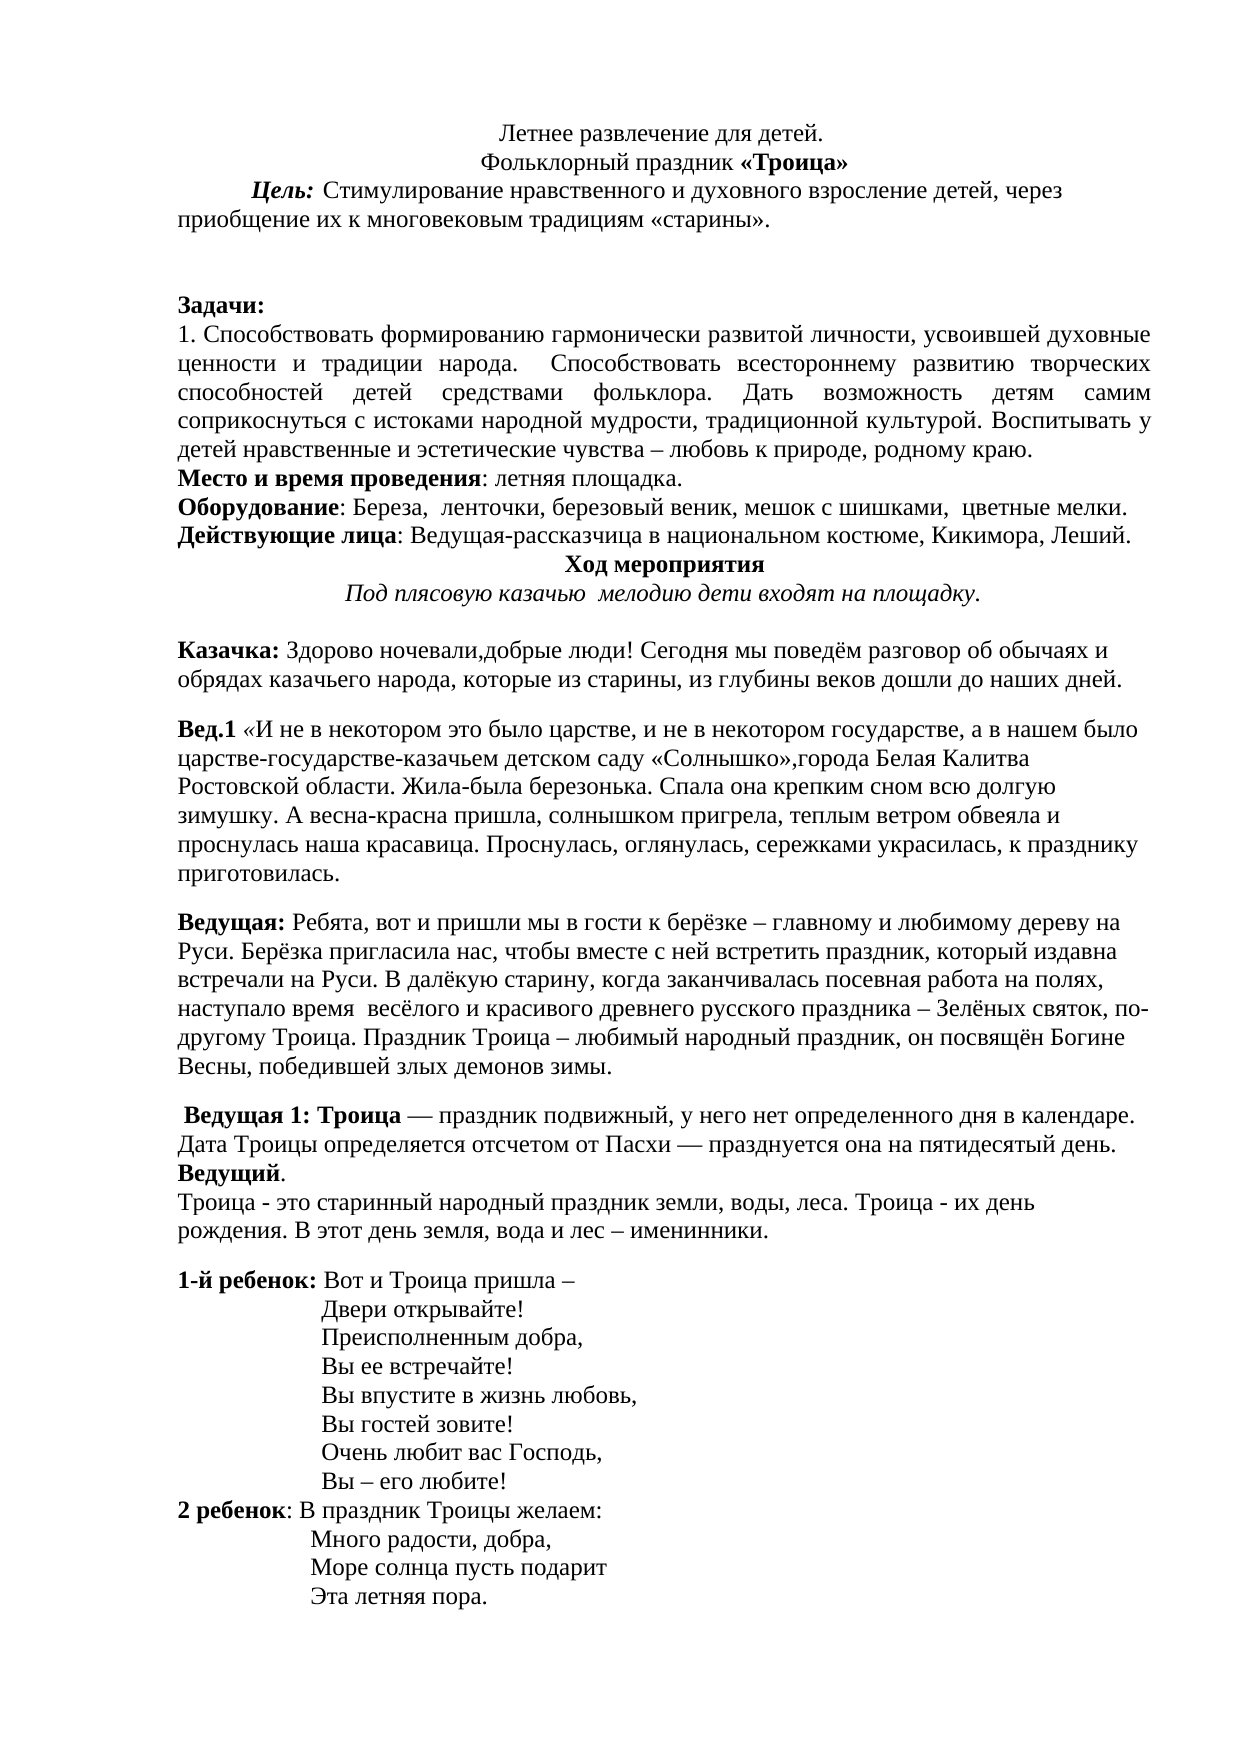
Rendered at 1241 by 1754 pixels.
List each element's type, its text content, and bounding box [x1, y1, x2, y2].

text Под плясовую казачью мелодию дети входят на площадку. [177, 578, 1152, 607]
text Фольклорный праздник «Троица» [177, 147, 1152, 176]
text Ход мероприятия [177, 549, 1152, 578]
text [177, 1495, 1152, 1610]
text Казачка: Здорово ночевали,добрые люди! Сегодня мы поведём разговор об обычаях и обрядах казачьего народа, которые из старины, из глубины веков дошли до наших дней. [177, 636, 1152, 693]
text Вед.1 «И не в некотором это было царстве, и не в некотором государстве, а в нашем было царстве-государстве-казачьем детском саду «Солнышко»,города Белая Калитва Ростовской области. Жила-была березонька. Спала она крепким сном всю долгую зимушку. А весна-красна пришла, солнышком пригрела, теплым ветром обвеяла и проснулась наша красавица. Проснулась, оглянулась, сережками украсилась, к празднику приготовилась. [177, 714, 1152, 886]
text Ведущая: Ребята, вот и пришли мы в гости к берёзке – главному и любимому дереву на Руси. Берёзка пригласила нас, чтобы вместе с ней встретить праздник, который издавна встречали на Руси. В далёкую старину, когда заканчивалась посевная работа на полях, наступало время весёлого и красивого древнего русского праздника – Зелёных святок, по-другому Троица. Праздник Троица – любимый народный праздник, он посвящён Богине Весны, победившей злых демонов зимы. [177, 907, 1152, 1079]
text Летнее развлечение для детей. [177, 118, 1152, 147]
text Место и время проведения: летняя площадка. [177, 463, 1152, 492]
text Ведущая 1: Троица — праздник подвижный, у него нет определенного дня в календаре. Дата Троицы определяется отсчетом от Пасхи — празднуется она на пятидесятый день. [177, 1100, 1152, 1158]
text 1-й ребенок: Вот и Троица пришла – Двери открывайте! Преисполненным добра, Вы ее встречайте! Вы впустите в жизнь любовь, Вы гостей зовите! Очень любит вас Господь, Вы – его любите! [177, 1265, 1152, 1495]
text Ведущий. Троица - это старинный народный праздник земли, воды, леса. Троица - их день рождения. В этот день земля, вода и лес – именинники. [286, 1158, 1152, 1244]
text Действующие лица: Ведущая-рассказчица в национальном костюме, Кикимора, Леший. [177, 521, 1152, 549]
text Цель: Стимулирование нравственного и духовного взросление детей, через приобщение их к многовековым традициям «старины». [177, 176, 1152, 233]
text 1. Способствовать формированию гармонически развитой личности, усвоившей духовные ценности и традиции народа. Способствовать всестороннему развитию творческих способностей детей средствами фольклора. Дать возможность детям самим соприкоснуться с истоками народной мудрости, традиционной культурой. Воспитывать у детей нравственные и эстетические чувства – любовь к природе, родному краю. [177, 319, 1152, 463]
text Оборудование: Береза, ленточки, березовый веник, мешок с шишками, цветные мелки. [177, 492, 1152, 521]
text Задачи: [177, 291, 1152, 319]
